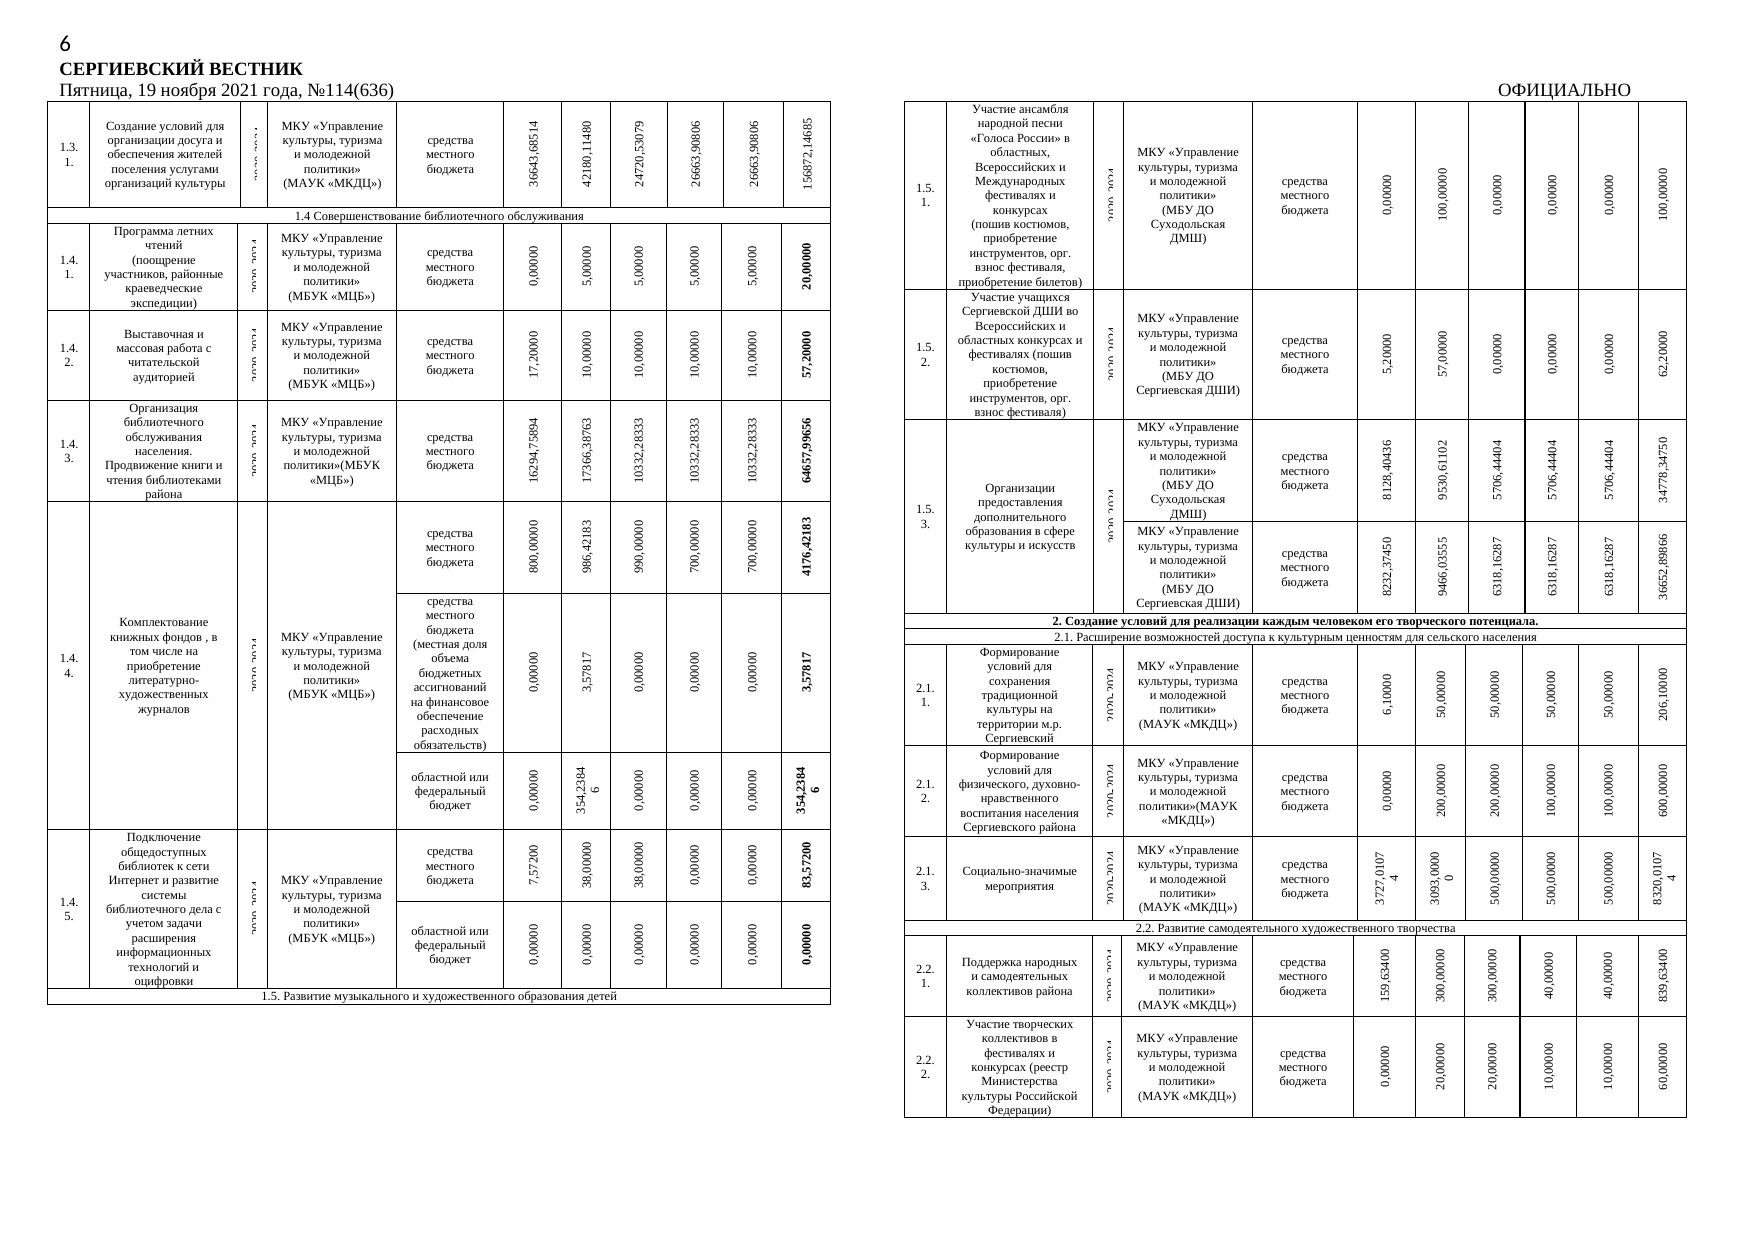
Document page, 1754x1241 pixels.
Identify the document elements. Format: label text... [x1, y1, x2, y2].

table_cell 1.4.4. [48, 502, 89, 829]
table_cell 10,00000 [1521, 1017, 1576, 1117]
table_cell 5,00000 [562, 224, 610, 310]
table_cell 1.4 Совершенствование библиотечного обслуживания [48, 208, 830, 223]
table_cell 100,00000 [1523, 746, 1578, 836]
table_cell 6318,16287 [1526, 522, 1578, 613]
table_cell 10,00000 [611, 311, 666, 399]
table_cell 8232,37450 [1358, 522, 1415, 613]
table_cell 20,00000 [1465, 1017, 1519, 1117]
table_cell Комплектование книжных фондов , в том числе на приобретение литературно-художественных журналов [90, 502, 237, 829]
table_cell средства местного бюджета (местная доля объема бюджетных ассигнований на финансовое обеспечение расходных обязательств) [397, 594, 503, 752]
table_cell средства местного бюджета [397, 830, 503, 901]
table_cell 0,00000 [611, 753, 666, 829]
table_cell 2020-2024 [1093, 746, 1123, 836]
table_cell 0,00000 [504, 902, 561, 988]
table_cell МКУ «Управление культуры, туризма и молодежной политики» (МБУ ДО Сергиевская ДШИ) [1124, 522, 1252, 613]
table_cell 839,63400 [1639, 936, 1686, 1016]
table_cell Поддержка народных и самодеятельных коллективов района [947, 936, 1092, 1016]
table_cell средства местного бюджета [1253, 420, 1357, 521]
table_cell 34778,34750 [1639, 420, 1686, 521]
table_cell МКУ «Управление культуры, туризма и молодежной политики» (МАУК «МКДЦ») [1122, 936, 1252, 1016]
table_cell 5,00000 [667, 224, 721, 310]
table_cell МКУ «Управление культуры, туризма и молодежной политики»(МАУК «МКДЦ») [1124, 746, 1252, 836]
table_cell 0,00000 [504, 753, 561, 829]
table_cell 2.1.1. [905, 645, 946, 745]
table_cell 10,00000 [1577, 1017, 1638, 1117]
table_cell 500,00000 [1523, 837, 1578, 920]
table_cell 7,57200 [504, 830, 561, 901]
table_cell 0,00000 [1358, 102, 1415, 289]
table_cell 700,00000 [722, 502, 781, 593]
table_cell 38,00000 [562, 830, 610, 901]
table_cell МКУ «Управление культуры, туризма и молодежной политики» (МБУ ДО Сергиевская ДШИ) [1124, 290, 1252, 419]
table_cell 5,20000 [1358, 290, 1415, 419]
table_cell 0,00000 [1526, 102, 1578, 289]
table_cell 2.1.3. [905, 837, 946, 920]
table_cell 40,00000 [1521, 936, 1576, 1016]
table_cell 600,00000 [1639, 746, 1686, 836]
table_cell Социально-значимые мероприятия [947, 837, 1092, 920]
table_cell 10332,28333 [611, 401, 666, 501]
table_cell 2020-2024 [1093, 645, 1123, 745]
table_cell 2.1. Расширение возможностей доступа к культурным ценностям для сельского населения [905, 629, 1686, 644]
table_cell 10,00000 [722, 311, 781, 399]
table_cell средства местного бюджета [397, 311, 503, 399]
table_cell 5706,44404 [1579, 420, 1638, 521]
table_cell МКУ «Управление культуры, туризма и молодежной политики» (МБУК «МЦБ») [268, 311, 396, 399]
table_cell средства местного бюджета [1253, 522, 1357, 613]
table_cell 1.4.2. [48, 311, 89, 399]
table_cell 10,00000 [667, 311, 721, 399]
table_cell 700,00000 [667, 502, 721, 593]
table_cell 0,00000 [722, 594, 781, 752]
table_cell 2020-2024 [238, 401, 267, 501]
table_cell 6318,16287 [1579, 522, 1638, 613]
table_cell МКУ «Управление культуры, туризма и молодежной политики»(МБУК «МЦБ») [268, 401, 396, 501]
table_cell 0,00000 [667, 753, 721, 829]
table_cell 6,10000 [1358, 645, 1415, 745]
table_cell МКУ «Управление культуры, туризма и молодежной политики» (МАУК «МКДЦ») [268, 102, 396, 207]
table_cell 5,00000 [611, 224, 666, 310]
table_cell 300,00000 [1416, 936, 1464, 1016]
table_cell 9530,61102 [1416, 420, 1468, 521]
table_cell средства местного бюджета [1253, 746, 1357, 836]
table_cell 800,00000 [504, 502, 561, 593]
table_cell 2020-2024 [1094, 102, 1123, 289]
table_cell 2020-2024 [1093, 837, 1123, 920]
table_cell 200,00000 [1416, 746, 1465, 836]
table_cell 156872,14685 [784, 102, 830, 207]
table_cell 20,00000 [782, 224, 830, 310]
table_cell 1.4.3. [48, 401, 89, 501]
table_cell 1.5.2. [905, 290, 946, 419]
table_cell 354,23846 [562, 753, 610, 829]
table_cell 0,00000 [667, 830, 721, 901]
table_cell 0,00000 [504, 224, 561, 310]
table_cell Создание условий для организации досуга и обеспечения жителей поселения услугами организаций культуры [90, 102, 240, 207]
table_cell 10332,28333 [722, 401, 781, 501]
table_cell 42180,11480 [562, 102, 610, 207]
table_cell 1.4.1. [48, 224, 89, 310]
table_cell 26663,90806 [668, 102, 723, 207]
table_cell 0,00000 [611, 902, 666, 988]
table_cell 62,20000 [1639, 290, 1686, 419]
table_cell 100,00000 [1639, 102, 1686, 289]
table_cell средства местного бюджета [1253, 837, 1357, 920]
table_cell 83,57200 [782, 830, 830, 901]
table_cell 50,00000 [1579, 645, 1638, 745]
table_cell 2020-2024 [1093, 1017, 1121, 1117]
table_cell средства местного бюджета [1253, 645, 1357, 745]
table_cell Формирование условий для физического, духовно-нравственного воспитания населения Сергиевского района [947, 746, 1092, 836]
table_cell МКУ «Управление культуры, туризма и молодежной политики» (МБУК «МЦБ») [268, 830, 396, 988]
table_cell 57,20000 [782, 311, 830, 399]
table_cell 0,00000 [1579, 290, 1638, 419]
table_cell 0,00000 [667, 594, 721, 752]
table_cell средства местного бюджета [1253, 290, 1357, 419]
table_cell 0,00000 [1579, 102, 1638, 289]
table_cell средства местного бюджета [1253, 1017, 1353, 1117]
table_cell 0,00000 [1469, 290, 1524, 419]
table_cell 17,20000 [504, 311, 561, 399]
table_cell 8320,01074 [1639, 837, 1686, 920]
table_cell 3,57817 [782, 594, 830, 752]
table_cell МКУ «Управление культуры, туризма и молодежной политики» (МБУ ДО Суходольская ДМШ) [1124, 420, 1252, 521]
table_cell средства местного бюджета [1253, 936, 1353, 1016]
table_cell 1.5.3. [905, 420, 946, 613]
table_cell 0,00000 [722, 830, 781, 901]
table_cell 1.4.5. [48, 830, 89, 988]
table_cell Выставочная и массовая работа с читательской аудиторией [90, 311, 237, 399]
table_cell 3093,00000 [1416, 837, 1465, 920]
table_cell 1.3.1. [48, 102, 89, 207]
table_cell Формирование условий для сохранения традиционной культуры на территории м.р. Сергиевский [947, 645, 1092, 745]
table_cell 50,00000 [1466, 645, 1522, 745]
table_cell 0,00000 [1526, 290, 1578, 419]
table_cell областной или федеральный бюджет [397, 753, 503, 829]
table_cell средства местного бюджета [1253, 102, 1357, 289]
table_cell 2020-2024 [1094, 290, 1123, 419]
table_cell Участие учащихся Сергиевской ДШИ во Всероссийских и областных конкурсах и фестивалях (пошив костюмов, приобретение инструментов, орг. взнос фестиваля) [947, 290, 1093, 419]
table_cell 5706,44404 [1469, 420, 1524, 521]
table_cell 3727,01074 [1358, 837, 1415, 920]
table_cell 8128,40436 [1358, 420, 1415, 521]
table_cell 0,00000 [782, 902, 830, 988]
table_cell 38,00000 [611, 830, 666, 901]
table_cell 2. Создание условий для реализации каждым человеком его творческого потенциала. [905, 614, 1686, 628]
table_cell Программа летних чтений (поощрение участников, районные краеведческие экспедиции) [90, 224, 237, 310]
table_cell 20,00000 [1416, 1017, 1464, 1117]
table_cell 300,00000 [1465, 936, 1519, 1016]
table_cell 0,00000 [611, 594, 666, 752]
table_cell Организация библиотечного обслуживания населения. Продвижение книги и чтения библиотеками района [90, 401, 237, 501]
table_cell 50,00000 [1416, 645, 1465, 745]
table_cell 0,00000 [722, 753, 781, 829]
table_cell 0,00000 [722, 902, 781, 988]
table_cell 60,00000 [1639, 1017, 1686, 1117]
table_cell МКУ «Управление культуры, туризма и молодежной политики» (МБУК «МЦБ») [268, 502, 396, 829]
table_cell средства местного бюджета [397, 401, 503, 501]
table_cell 0,00000 [667, 902, 721, 988]
table_cell 990,00000 [611, 502, 666, 593]
table_cell 0,00000 [1354, 1017, 1415, 1117]
table_cell Участие творческих коллективов в фестивалях и конкурсах (реестр Министерства культуры Российской Федерации) [947, 1017, 1092, 1117]
table_cell 1.5.1. [905, 102, 946, 289]
table_cell 36652,89866 [1639, 522, 1686, 613]
table_cell МКУ «Управление культуры, туризма и молодежной политики» (МБУК «МЦБ») [268, 224, 396, 310]
table_cell МКУ «Управление культуры, туризма и молодежной политики» (МАУК «МКДЦ») [1124, 645, 1252, 745]
table_cell 159,63400 [1354, 936, 1415, 1016]
table_cell 5,00000 [722, 224, 781, 310]
table_cell 36643,68514 [504, 102, 561, 207]
table_cell МКУ «Управление культуры, туризма и молодежной политики» (МАУК «МКДЦ») [1124, 837, 1252, 920]
table_cell 2020-2024 [241, 102, 267, 207]
table_cell 200,00000 [1466, 746, 1522, 836]
table_cell 17366,38763 [562, 401, 610, 501]
table_cell 50,00000 [1523, 645, 1578, 745]
table_cell Участие ансамбля народной песни «Голоса России» в областных, Всероссийских и Международных фестивалях и конкурсах (пошив костюмов, приобретение инструментов, орг. взнос фестиваля, приобретение билетов) [947, 102, 1093, 289]
table_cell Организации предоставления дополнительного образования в сфере культуры и искусств [947, 420, 1093, 613]
table_cell 2020-2024 [238, 311, 267, 399]
table_cell 16294,75894 [504, 401, 561, 501]
table_cell 26663,90806 [724, 102, 783, 207]
table_cell 2.2.1. [905, 936, 946, 1016]
table_cell МКУ «Управление культуры, туризма и молодежной политики» (МБУ ДО Суходольская ДМШ) [1124, 102, 1252, 289]
table_cell 57,00000 [1416, 290, 1468, 419]
table_cell 3,57817 [562, 594, 610, 752]
table_cell 6318,16287 [1469, 522, 1524, 613]
table_cell 0,00000 [1358, 746, 1415, 836]
table_cell 40,00000 [1577, 936, 1638, 1016]
table_cell 10,00000 [562, 311, 610, 399]
table_cell 100,00000 [1416, 102, 1468, 289]
table_cell 0,00000 [504, 594, 561, 752]
table_cell 10332,28333 [667, 401, 721, 501]
table_cell 500,00000 [1579, 837, 1638, 920]
table_cell 2.2.2. [905, 1017, 946, 1117]
table_cell средства местного бюджета [397, 224, 503, 310]
table_cell 5706,44404 [1526, 420, 1578, 521]
table_cell средства местного бюджета [397, 102, 503, 207]
table_cell 2020-2024 [238, 830, 267, 988]
table_cell 206,10000 [1639, 645, 1686, 745]
table_cell средства местного бюджета [397, 502, 503, 593]
table_cell 9466,03555 [1416, 522, 1468, 613]
table_cell 2.2. Развитие самодеятельного художественного творчества [905, 921, 1686, 935]
table_cell 1.5. Развитие музыкального и художественного образования детей [48, 989, 830, 1003]
table_cell МКУ «Управление культуры, туризма и молодежной политики» (МАУК «МКДЦ») [1122, 1017, 1252, 1117]
table_cell 2020-2024 [1094, 420, 1123, 613]
table_cell 2020-2024 [1093, 936, 1121, 1016]
table_cell областной или федеральный бюджет [397, 902, 503, 988]
table_cell 2020-2024 [238, 224, 267, 310]
table_cell 2.1.2. [905, 746, 946, 836]
table_cell 100,00000 [1579, 746, 1638, 836]
table_cell 24720,53079 [611, 102, 667, 207]
table_cell 4176,42183 [782, 502, 830, 593]
table_cell 354,23846 [782, 753, 830, 829]
table_cell 64657,99656 [782, 401, 830, 501]
table_cell 500,00000 [1466, 837, 1522, 920]
table_cell 2020-2024 [238, 502, 267, 829]
table_cell 0,00000 [1469, 102, 1524, 289]
table_cell 986,42183 [562, 502, 610, 593]
table_cell Подключение общедоступных библиотек к сети Интернет и развитие системы библиотечного дела с учетом задачи расширения информационных технологий и оцифровки [90, 830, 237, 988]
table_cell 0,00000 [562, 902, 610, 988]
